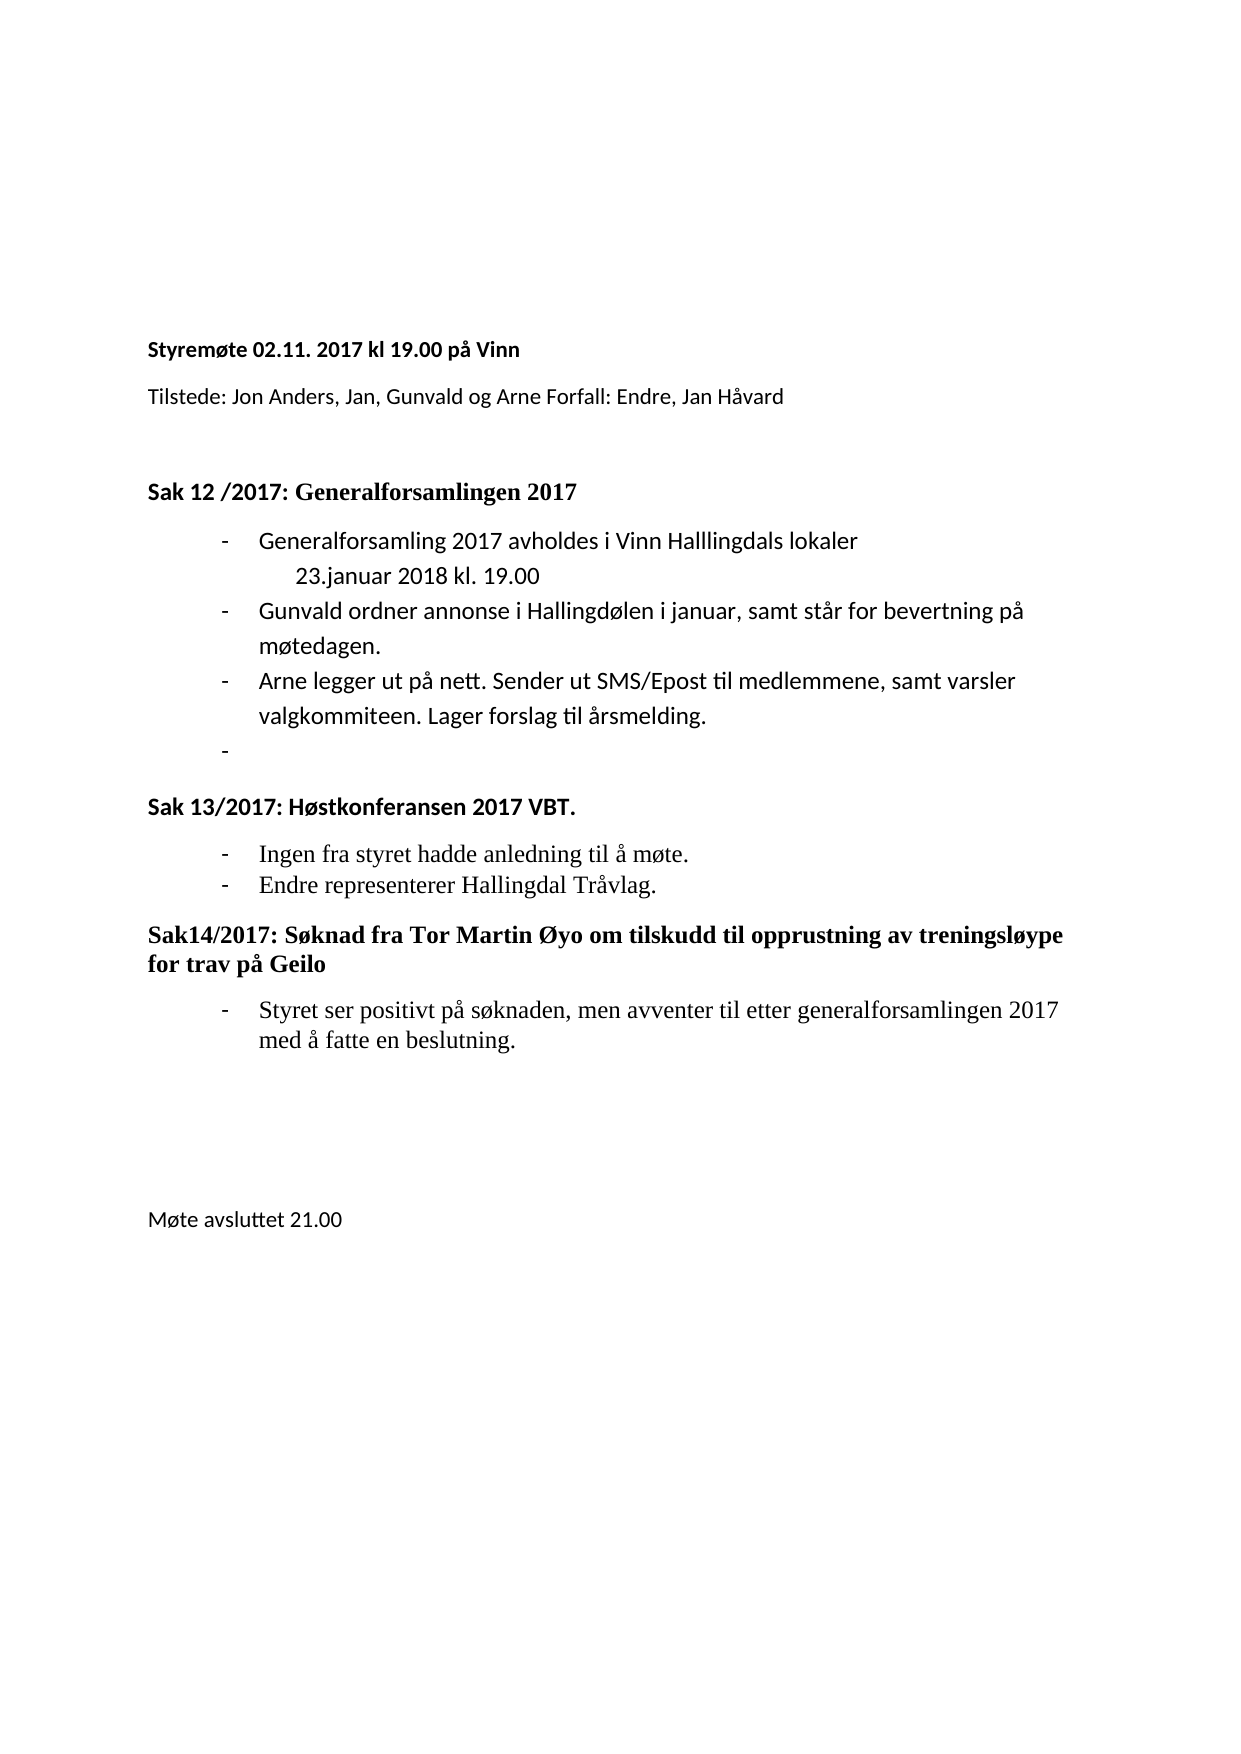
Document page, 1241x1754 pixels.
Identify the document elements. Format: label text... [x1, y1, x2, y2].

list Generalforsamling 2017 avholdes i Vinn Halllingdals lokaler 23.januar 2018 kl. 19.00 [221, 525, 1093, 591]
text Styremøte 02.11. 2017 kl 19.00 på Vinn [148, 335, 1093, 363]
text Sak 13/2017: Høstkonferansen 2017 VBT. [148, 791, 1093, 822]
text Sak14/2017: Søknad fra Tor Martin Øyo om tilskudd til opprustning av treningsløype for trav på Geilo [148, 920, 1093, 978]
list Arne legger ut på nett. Sender ut SMS/Epost til medlemmene, samt varsler valgkommiteen. Lager forslag til årsmelding. [221, 665, 1093, 731]
list Gunvald ordner annonse i Hallingdølen i januar, samt står for bevertning på møtedagen. [221, 595, 1093, 661]
text Møte avsluttet 21.00 [148, 1205, 1093, 1233]
list Ingen fra styret hadde anledning til å møte. [221, 838, 1093, 869]
list Endre representerer Hallingdal Tråvlag. [221, 869, 1093, 899]
list Styret ser positivt på søknaden, men avventer til etter generalforsamlingen 2017 med å fatte en beslutning. [221, 994, 1093, 1054]
text Sak 12 /2017: Generalforsamlingen 2017 [148, 476, 1093, 506]
text Tilstede: Jon Anders, Jan, Gunvald og Arne Forfall: Endre, Jan Håvard [148, 382, 1093, 410]
